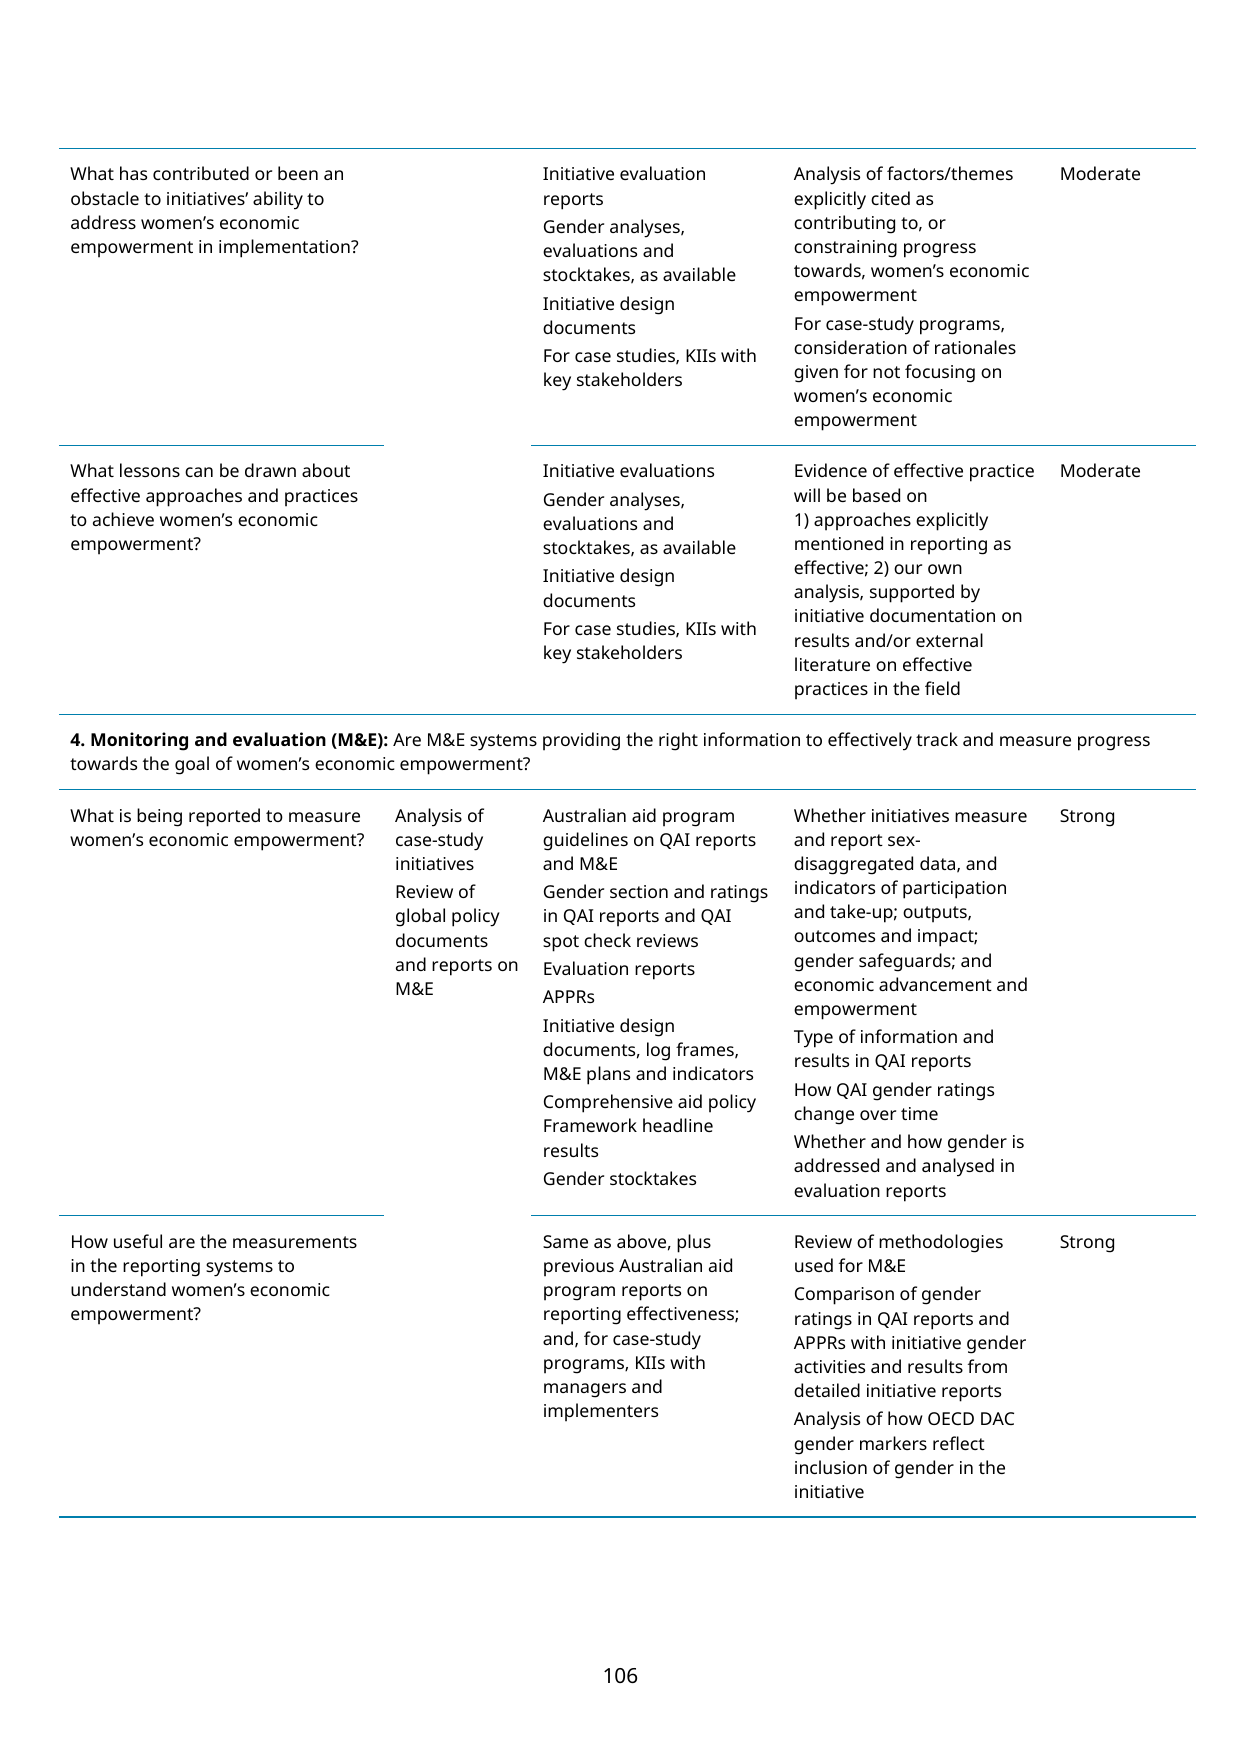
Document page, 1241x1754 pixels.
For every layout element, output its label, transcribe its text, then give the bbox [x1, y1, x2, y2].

table_cell Evidence of effective practice will be based on 1) approaches explicitly mentioned in reporting as effective; 2) our own analysis, supported by initiative documentation on results and/or external literature on effective practices in the field [783, 446, 1048, 713]
table_cell Moderate [1048, 149, 1196, 445]
table_cell Analysis of factors/themes explicitly cited as contributing to, or constraining progress towards, women’s economic empowerment For case-study programs, consideration of rationales given for not focusing on women’s economic empowerment [783, 149, 1048, 445]
table_cell What lessons can be drawn about effective approaches and practices to achieve women’s economic empowerment? [59, 446, 384, 713]
table_cell Strong [1048, 790, 1196, 1215]
table_cell Whether initiatives measure and report sex-disaggregated data, and indicators of participation and take-up; outputs, outcomes and impact; gender safeguards; and economic advancement and empowerment Type of information and results in QAI reports How QAI gender ratings change over time Whether and how gender is addressed and analysed in evaluation reports [783, 790, 1048, 1215]
table_cell Moderate [1048, 446, 1196, 713]
table_cell Strong [1048, 1216, 1196, 1516]
table_cell What is being reported to measure women’s economic empowerment? [59, 790, 384, 1215]
table_cell Initiative evaluations Gender analyses, evaluations and stocktakes, as available Initiative design documents For case studies, KIIs with key stakeholders [531, 446, 782, 713]
table_cell Same as above, plus previous Australian aid program reports on reporting effectiveness; and, for case-study programs, KIIs with managers and implementers [531, 1216, 782, 1516]
table_cell Analysis of case-study initiatives Review of global policy documents and reports on M&E [384, 790, 531, 1516]
table_cell Review of methodologies used for M&E Comparison of gender ratings in QAI reports and APPRs with initiative gender activities and results from detailed initiative reports Analysis of how OECD DAC gender markers reflect inclusion of gender in the initiative [783, 1216, 1048, 1516]
table_cell What has contributed or been an obstacle to initiatives’ ability to address women’s economic empowerment in implementation? [59, 149, 384, 445]
table_cell Initiative evaluation reports Gender analyses, evaluations and stocktakes, as available Initiative design documents For case studies, KIIs with key stakeholders [531, 149, 782, 445]
table_cell 4. Monitoring and evaluation (M&E): Are M&E systems providing the right information to effectively track and measure progress towards the goal of women’s economic empowerment? [59, 715, 1196, 789]
table_cell Australian aid program guidelines on QAI reports and M&E Gender section and ratings in QAI reports and QAI spot check reviews Evaluation reports APPRs Initiative design documents, log frames, M&E plans and indicators Comprehensive aid policy Framework headline results Gender stocktakes [531, 790, 782, 1215]
table_cell How useful are the measurements in the reporting systems to understand women’s economic empowerment? [59, 1216, 384, 1516]
